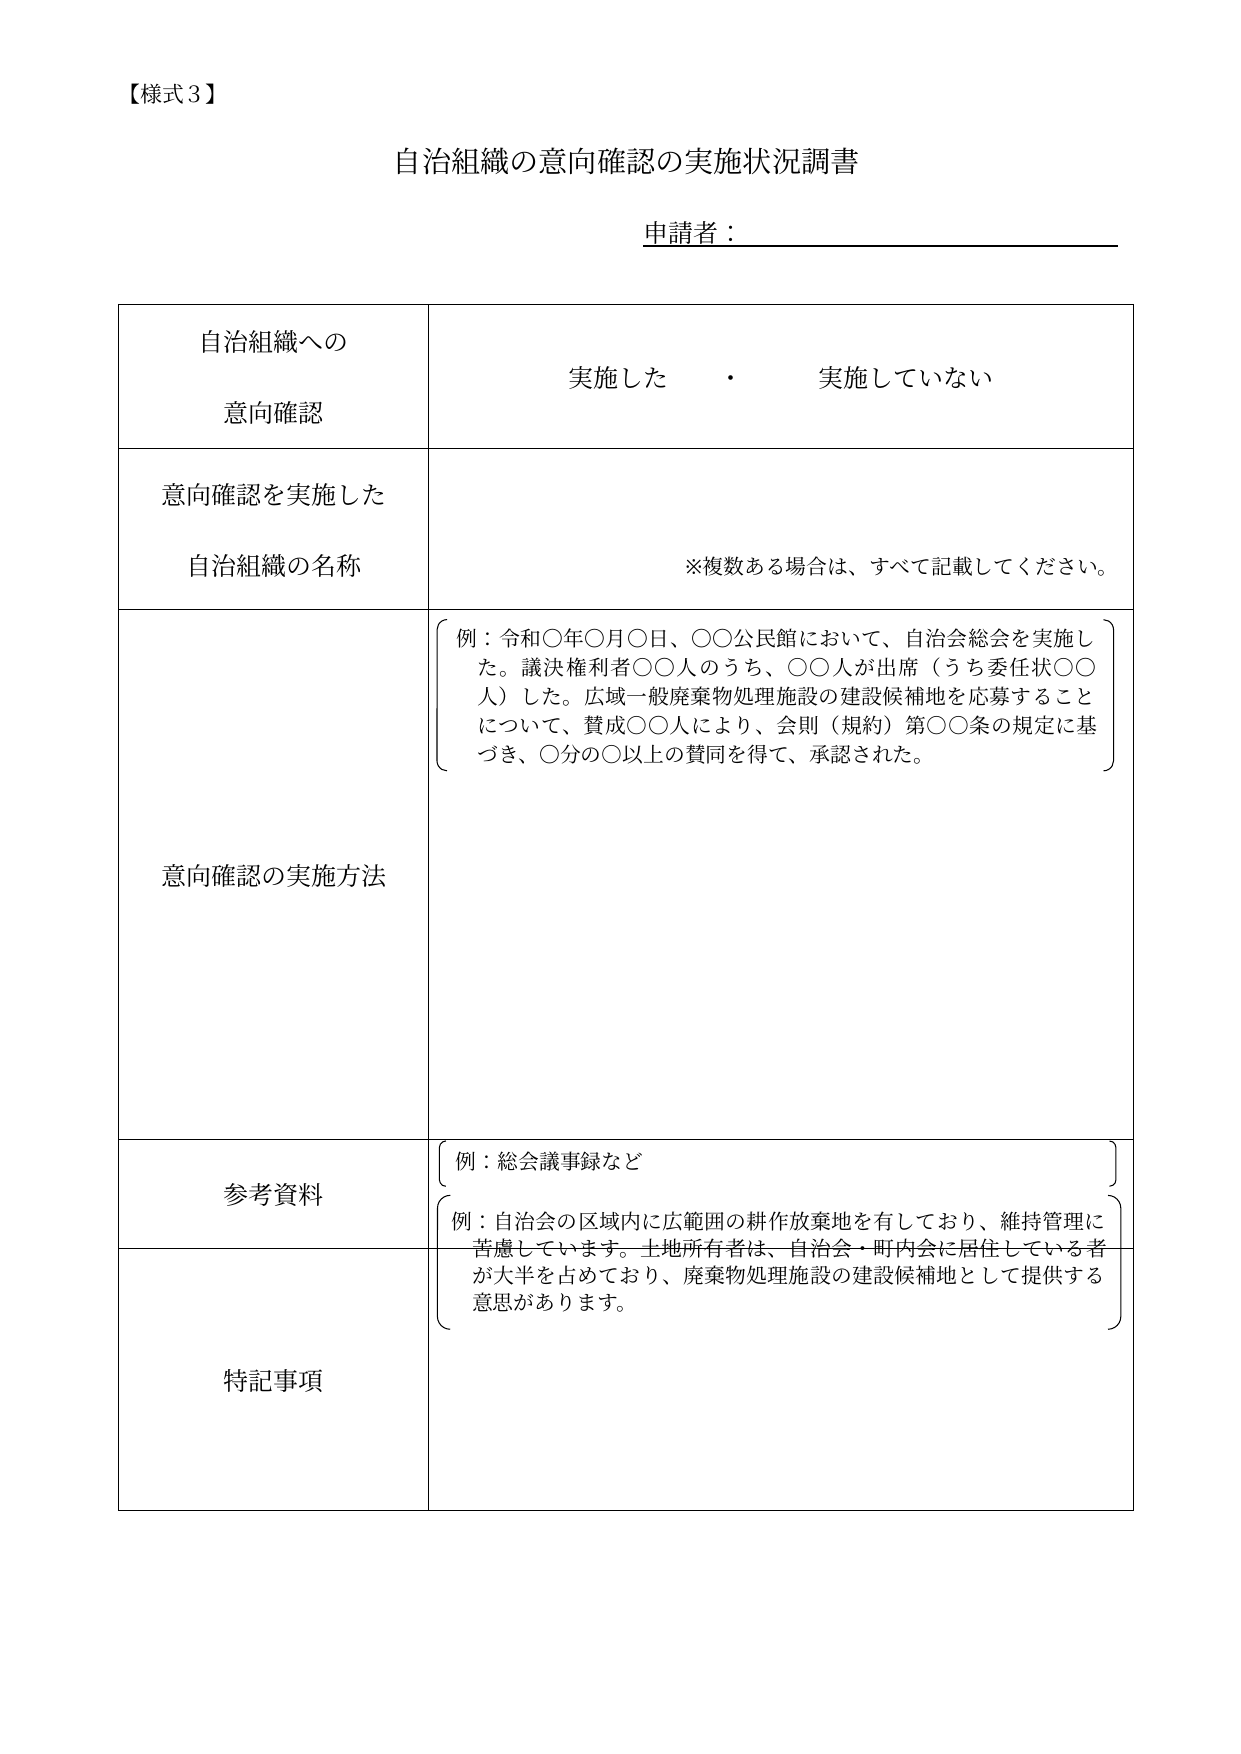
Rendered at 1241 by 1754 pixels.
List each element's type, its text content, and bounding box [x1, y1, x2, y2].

table_cell 特記事項 [119, 1249, 428, 1510]
table_header 実施した ・ 実施していない [429, 305, 1133, 448]
table_header 自治組織への 意向確認 [119, 305, 428, 448]
table_cell 意向確認の実施方法 [119, 610, 428, 1139]
table_cell [429, 610, 1133, 1139]
table_cell [429, 449, 1133, 609]
table_cell 意向確認を実施した 自治組織の名称 [119, 449, 428, 609]
table_cell 参考資料 [119, 1140, 428, 1247]
table_cell [429, 1140, 1133, 1247]
table_cell [429, 1249, 1133, 1510]
text 申請者： [556, 196, 1134, 268]
text 自治組織の意向確認の実施状況調書 [118, 124, 1134, 196]
